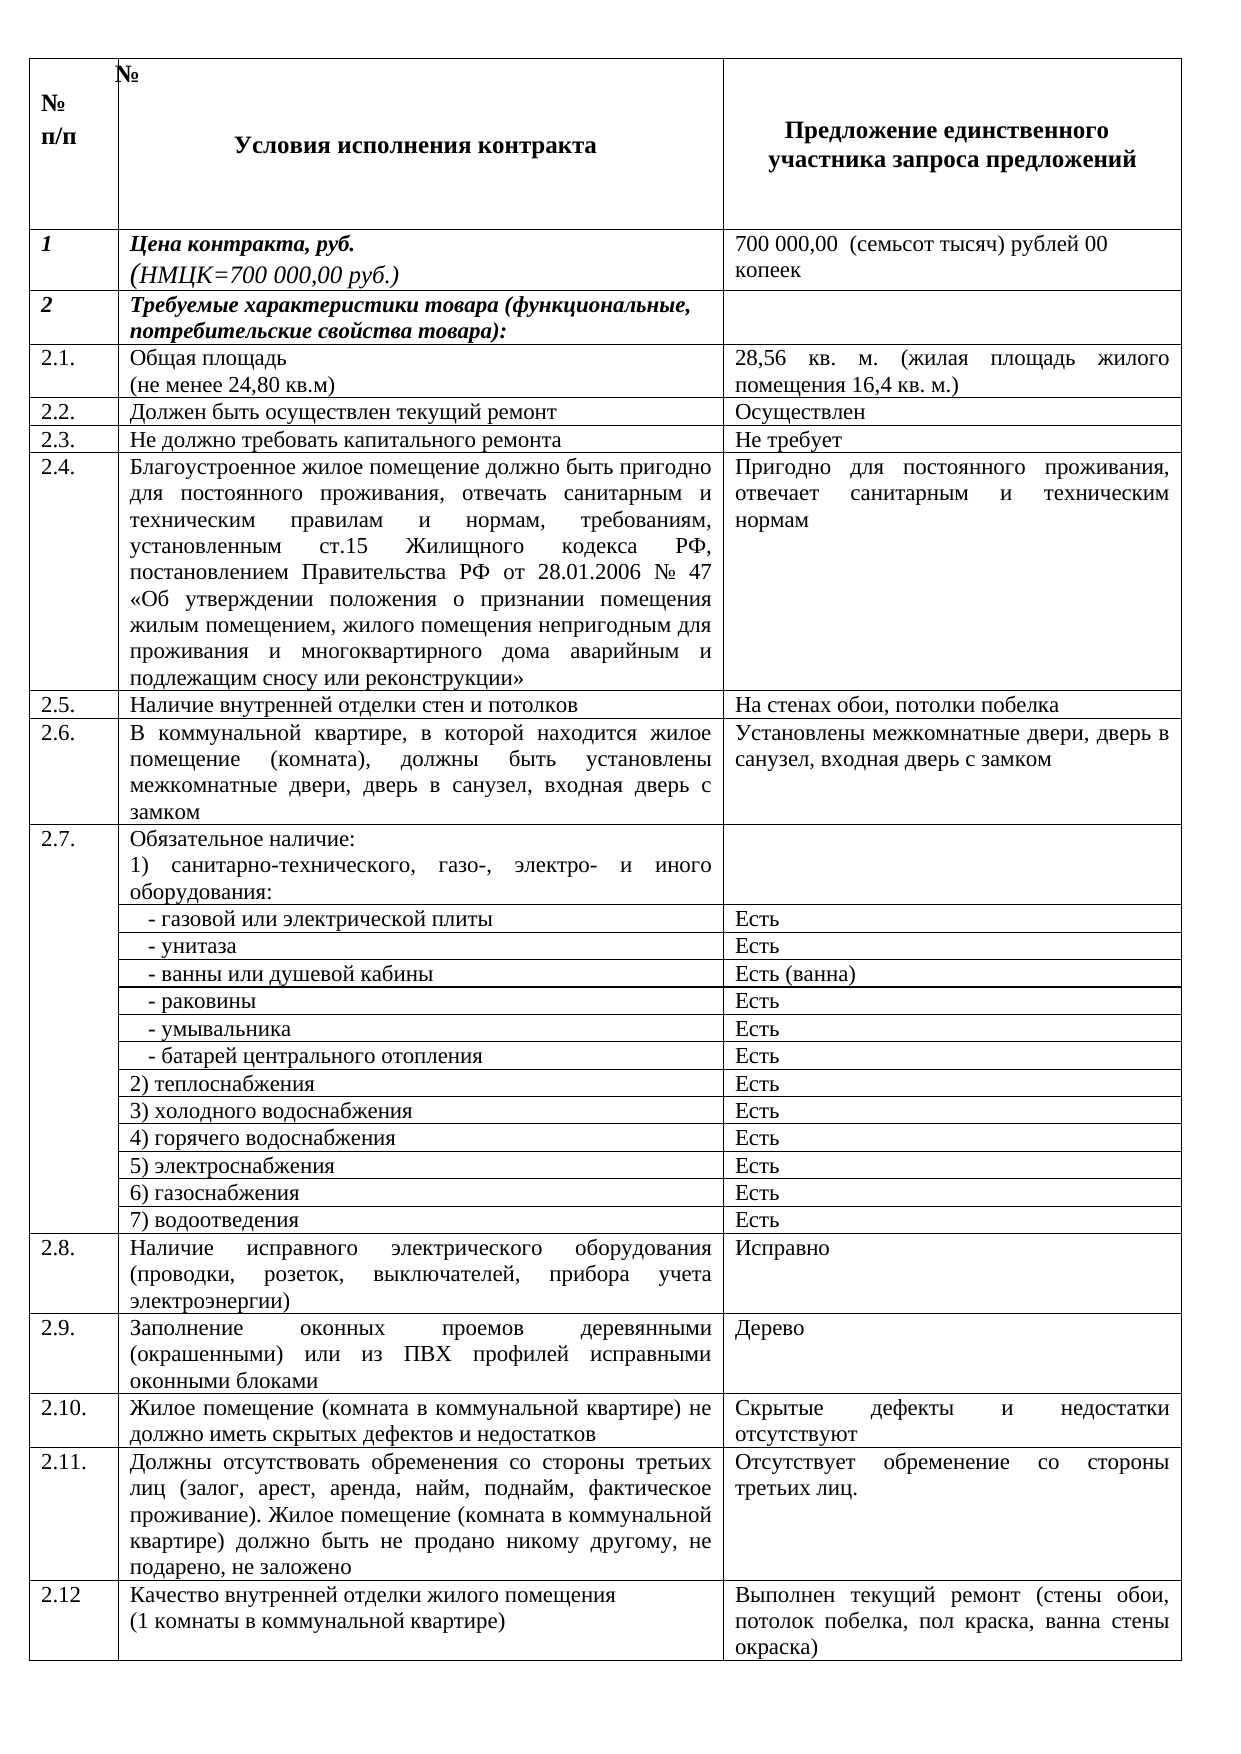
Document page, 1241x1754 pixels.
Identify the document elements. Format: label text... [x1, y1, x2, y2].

table_cell 2.1. [30, 345, 118, 397]
table_cell 2.7. [30, 825, 118, 1233]
table_cell 700 000,00 (семьсот тысяч) рублей 00 копеек [724, 230, 1181, 290]
table_cell 1 [30, 230, 118, 290]
table_cell Осуществлен [724, 398, 1181, 424]
table_cell Есть [724, 988, 1181, 1014]
table_cell Должен быть осуществлен текущий ремонт [119, 398, 723, 424]
table_cell - умывальника [119, 1015, 723, 1041]
table_cell На стенах обои, потолки побелка [724, 691, 1181, 718]
table_cell Есть [724, 1070, 1181, 1096]
table_cell 5) электроснабжения [119, 1152, 723, 1178]
table_cell Качество внутренней отделки жилого помещения (1 комнаты в коммунальной квартире) [119, 1581, 723, 1660]
table_cell 3) холодного водоснабжения [119, 1097, 723, 1123]
table_cell Общая площадь (не менее 24,80 кв.м) [119, 345, 723, 397]
table_cell 2.6. [30, 719, 118, 824]
table_cell Исправно [724, 1234, 1181, 1313]
table_cell - газовой или электрической плиты [119, 905, 723, 932]
table_cell Выполнен текущий ремонт (стены обои, потолок побелка, пол краска, ванна стены окраска) [724, 1581, 1181, 1660]
table_cell - раковины [119, 988, 723, 1014]
table_cell 28,56 кв. м. (жилая площадь жилого помещения 16,4 кв. м.) [724, 345, 1181, 397]
table_cell Скрытые дефекты и недостатки отсутствуют [724, 1394, 1181, 1447]
table_cell Не требует [724, 426, 1181, 452]
table_cell Цена контракта, руб. (НМЦК=700 000,00 руб.) [119, 230, 723, 290]
table_cell 2) теплоснабжения [119, 1070, 723, 1096]
table_cell 7) водоотведения [119, 1207, 723, 1233]
table_cell Есть [724, 1097, 1181, 1123]
table_cell Есть [724, 1015, 1181, 1041]
table_cell Отсутствует обременение со стороны третьих лиц. [724, 1448, 1181, 1580]
table_cell [724, 825, 1181, 904]
table_cell Наличие внутренней отделки стен и потолков [119, 691, 723, 718]
table_cell Пригодно для постоянного проживания, отвечает санитарным и техническим нормам [724, 453, 1181, 690]
table_cell В коммунальной квартире, в которой находится жилое помещение (комната), должны быть установлены межкомнатные двери, дверь в санузел, входная дверь с замком [119, 719, 723, 824]
table_cell [724, 291, 1181, 343]
table_cell 2 [30, 291, 118, 343]
table_cell - ванны или душевой кабины [119, 960, 723, 986]
table_header № № п/п [30, 59, 118, 229]
table_cell Благоустроенное жилое помещение должно быть пригодно для постоянного проживания, отвечать санитарным и техническим правилам и нормам, требованиям, установленным ст.15 Жилищного кодекса РФ, постановлением Правительства РФ от 28.01.2006 № 47 «Об утверждении положения о признании помещения жилым помещением, жилого помещения непригодным для проживания и многоквартирного дома аварийным и подлежащим сносу или реконструкции» [119, 453, 723, 690]
table_cell Наличие исправного электрического оборудования (проводки, розеток, выключателей, прибора учета электроэнергии) [119, 1234, 723, 1313]
table_cell Есть [724, 905, 1181, 932]
table_cell Не должно требовать капитального ремонта [119, 426, 723, 452]
table_cell Жилое помещение (комната в коммунальной квартире) не должно иметь скрытых дефектов и недостатков [119, 1394, 723, 1447]
table_cell 2.11. [30, 1448, 118, 1580]
table_cell Должны отсутствовать обременения со стороны третьих лиц (залог, арест, аренда, найм, поднайм, фактическое проживание). Жилое помещение (комната в коммунальной квартире) должно быть не продано никому другому, не подарено, не заложено [119, 1448, 723, 1580]
table_cell Установлены межкомнатные двери, дверь в санузел, входная дверь с замком [724, 719, 1181, 824]
table_cell Есть [724, 933, 1181, 959]
table_header Предложение единственного участника запроса предложений [724, 59, 1181, 229]
table_cell 2.12 [30, 1581, 118, 1660]
table_cell Заполнение оконных проемов деревянными (окрашенными) или из ПВХ профилей исправными оконными блоками [119, 1314, 723, 1393]
table_cell - унитаза [119, 933, 723, 959]
table_header Условия исполнения контракта [119, 59, 723, 229]
table_cell 4) горячего водоснабжения [119, 1124, 723, 1151]
table_cell 2.5. [30, 691, 118, 718]
table_cell 2.8. [30, 1234, 118, 1313]
table_cell Требуемые характеристики товара (функциональные, потребительские свойства товара): [119, 291, 723, 343]
table_cell 2.10. [30, 1394, 118, 1447]
table_cell Есть [724, 1179, 1181, 1206]
table_cell Есть [724, 1207, 1181, 1233]
table_cell Обязательное наличие: 1) санитарно-технического, газо-, электро- и иного оборудования: [119, 825, 723, 904]
table_cell Есть [724, 1124, 1181, 1151]
table_cell 2.3. [30, 426, 118, 452]
table_cell 2.4. [30, 453, 118, 690]
table_cell Есть [724, 1152, 1181, 1178]
table_cell 6) газоснабжения [119, 1179, 723, 1206]
table_cell Есть [724, 1042, 1181, 1068]
table_cell 2.9. [30, 1314, 118, 1393]
table_cell Есть (ванна) [724, 960, 1181, 986]
table_cell 2.2. [30, 398, 118, 424]
table_cell - батарей центрального отопления [119, 1042, 723, 1068]
table_cell Дерево [724, 1314, 1181, 1393]
